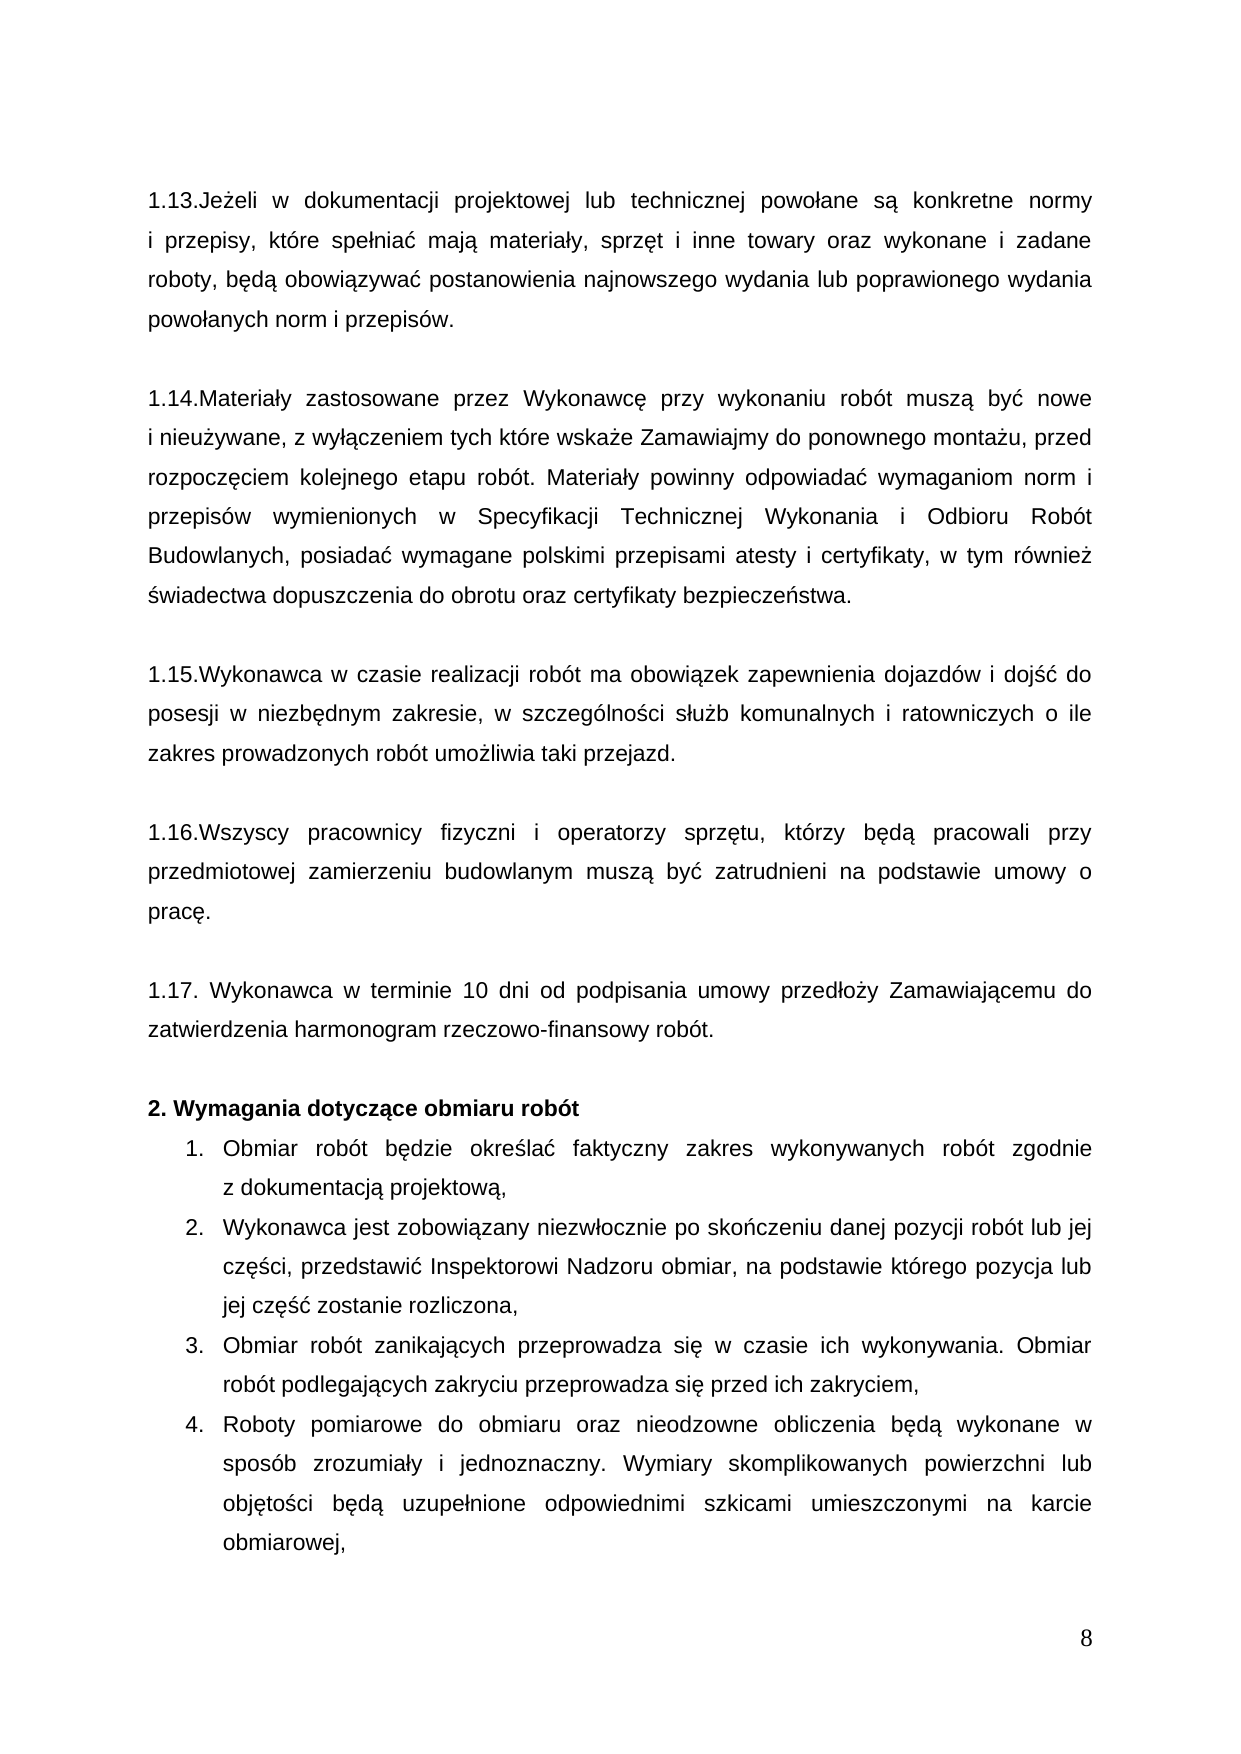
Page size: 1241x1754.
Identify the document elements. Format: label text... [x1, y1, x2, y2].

text 1.15.Wykonawca w czasie realizacji robót ma obowiązek zapewnienia dojazdów i dojść do posesji w niezbędnym zakresie, w szczególności służb komunalnych i ratowniczych o ile zakres prowadzonych robót umożliwia taki przejazd. [148, 661, 1093, 766]
list Roboty pomiarowe do obmiaru oraz nieodzowne obliczenia będą wykonane w sposób zrozumiały i jednoznaczny. Wymiary skomplikowanych powierzchni lub objętości będą uzupełnione odpowiednimi szkicami umieszczonymi na karcie obmiarowej, [185, 1411, 1093, 1556]
text 2. Wymagania dotyczące obmiaru robót [148, 1095, 1093, 1121]
list Wykonawca jest zobowiązany niezwłocznie po skończeniu danej pozycji robót lub jej części, przedstawić Inspektorowi Nadzoru obmiar, na podstawie którego pozycja lub jej część zostanie rozliczona, [185, 1213, 1093, 1319]
list Obmiar robót będzie określać faktyczny zakres wykonywanych robót zgodnie z dokumentacją projektową, [185, 1134, 1093, 1200]
list Obmiar robót zanikających przeprowadza się w czasie ich wykonywania. Obmiar robót podlegających zakryciu przeprowadza się przed ich zakryciem, [185, 1332, 1093, 1398]
text 1.16.Wszyscy pracownicy fizyczni i operatorzy sprzętu, którzy będą pracowali przy przedmiotowej zamierzeniu budowlanym muszą być zatrudnieni na podstawie umowy o pracę. [148, 819, 1093, 924]
text 1.13.Jeżeli w dokumentacji projektowej lub technicznej powołane są konkretne normy i przepisy, które spełniać mają materiały, sprzęt i inne towary oraz wykonane i zadane roboty, będą obowiązywać postanowienia najnowszego wydania lub poprawionego wydania powołanych norm i przepisów. [148, 187, 1093, 332]
text 1.14.Materiały zastosowane przez Wykonawcę przy wykonaniu robót muszą być nowe i nieużywane, z wyłączeniem tych które wskaże Zamawiajmy do ponownego montażu, przed rozpoczęciem kolejnego etapu robót. Materiały powinny odpowiadać wymaganiom norm i przepisów wymienionych w Specyfikacji Technicznej Wykonania i Odbioru Robót Budowlanych, posiadać wymagane polskimi przepisami atesty i certyfikaty, w tym również świadectwa dopuszczenia do obrotu oraz certyfikaty bezpieczeństwa. [148, 384, 1093, 608]
text 1.17. Wykonawca w terminie 10 dni od podpisania umowy przedłoży Zamawiającemu do zatwierdzenia harmonogram rzeczowo-finansowy robót. [148, 977, 1093, 1042]
